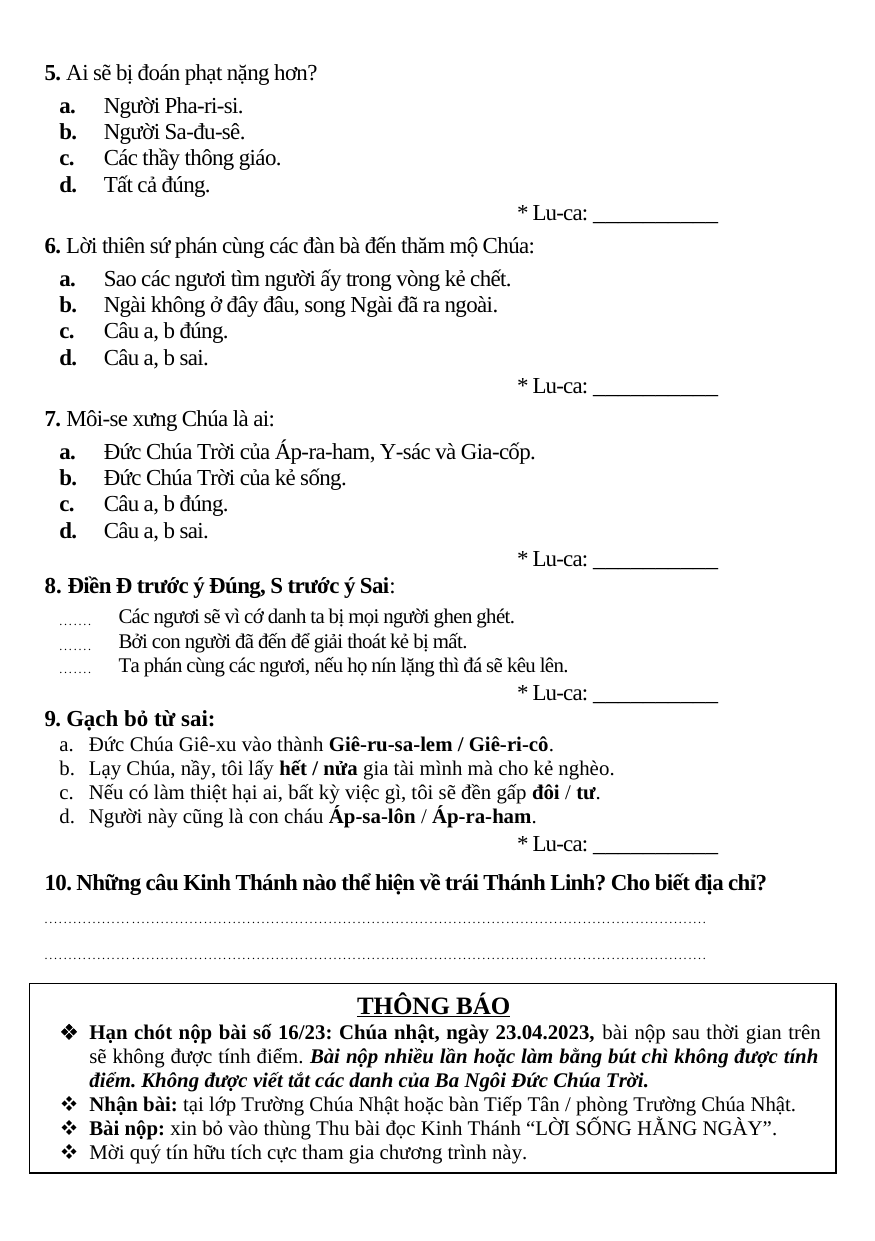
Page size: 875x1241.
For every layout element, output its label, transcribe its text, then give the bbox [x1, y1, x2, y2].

text 6. Lời thiên sứ phán cùng các đàn bà đến thăm mộ Chúa: [44, 232, 827, 258]
text 7. Môi-se xưng Chúa là ai: [44, 405, 827, 431]
list Nếu có làm thiệt hại ai, bất kỳ việc gì, tôi sẽ đền gấp đôi / tư. [59, 780, 827, 804]
text b. Ngài không ở đây đâu, song Ngài đã ra ngoài. [59, 291, 827, 317]
text b. Người Sa-đu-sê. [59, 118, 827, 144]
list Người này cũng là con cháu Áp-sa-lôn / Áp-ra-ham. [59, 804, 827, 828]
text c. Câu a, b đúng. [59, 317, 827, 344]
text . . . . . . . Bởi con người đã đến để giải thoát kẻ bị mất. [59, 628, 827, 653]
text . . . . . . . Các ngươi sẽ vì cớ danh ta bị mọi người ghen ghét. [59, 604, 827, 628]
text c. Câu a, b đúng. [59, 490, 827, 517]
text d. Câu a, b sai. [59, 344, 827, 370]
text a. Người Pha-ri-si. [59, 92, 827, 118]
text c. Các thầy thông giáo. [59, 144, 827, 171]
text 10. Những câu Kinh Thánh nào thể hiện về trái Thánh Linh? Cho biết địa chỉ? [44, 869, 827, 896]
text b. Đức Chúa Trời của kẻ sống. [59, 464, 827, 490]
list Đức Chúa Giê-xu vào thành Giê-ru-sa-lem / Giê-ri-cô. [59, 732, 827, 756]
text d. Câu a, b sai. [59, 517, 827, 543]
text * Lu-ca: __________ [44, 677, 824, 705]
list Lạy Chúa, nầy, tôi lấy hết / nửa gia tài mình mà cho kẻ nghèo. [59, 756, 827, 780]
text a. Đức Chúa Trời của Áp-ra-ham, Y-sác và Gia-cốp. [59, 438, 827, 464]
text 8. Điền Đ trước ý Đúng, S trước ý Sai: [44, 572, 827, 598]
text 9. Gạch bỏ từ sai: [44, 705, 827, 732]
text * Lu-ca: __________ [44, 828, 827, 857]
text 5. Ai sẽ bị đoán phạt nặng hơn? [44, 59, 827, 85]
text * Lu-ca: __________ [44, 370, 824, 399]
text . . . . . . . . . . . . . . . . . . . . . . . . . . . . . . . . . . . . . . . . . . . . . . . . . . . . . . . . . . . . . . . . . . . . . . . . . . . . . . . . . . . . . . . . . . . . . . . . . . . . . . . . . . . . . . . . . . . . . . . . . . . . . . . . . . . . . . . . . . [44, 938, 827, 962]
text . . . . . . . . . . . . . . . . . . . . . . . . . . . . . . . . . . . . . . . . . . . . . . . . . . . . . . . . . . . . . . . . . . . . . . . . . . . . . . . . . . . . . . . . . . . . . . . . . . . . . . . . . . . . . . . . . . . . . . . . . . . . . . . . . . . . . . . . . . [44, 902, 827, 926]
text a. Sao các ngươi tìm người ấy trong vòng kẻ chết. [59, 265, 827, 291]
text . . . . . . . Ta phán cùng các ngươi, nếu họ nín lặng thì đá sẽ kêu lên. [59, 653, 827, 677]
text * Lu-ca: __________ [44, 543, 824, 572]
text d. Tất cả đúng. [59, 171, 827, 197]
text * Lu-ca: __________ [44, 197, 824, 226]
